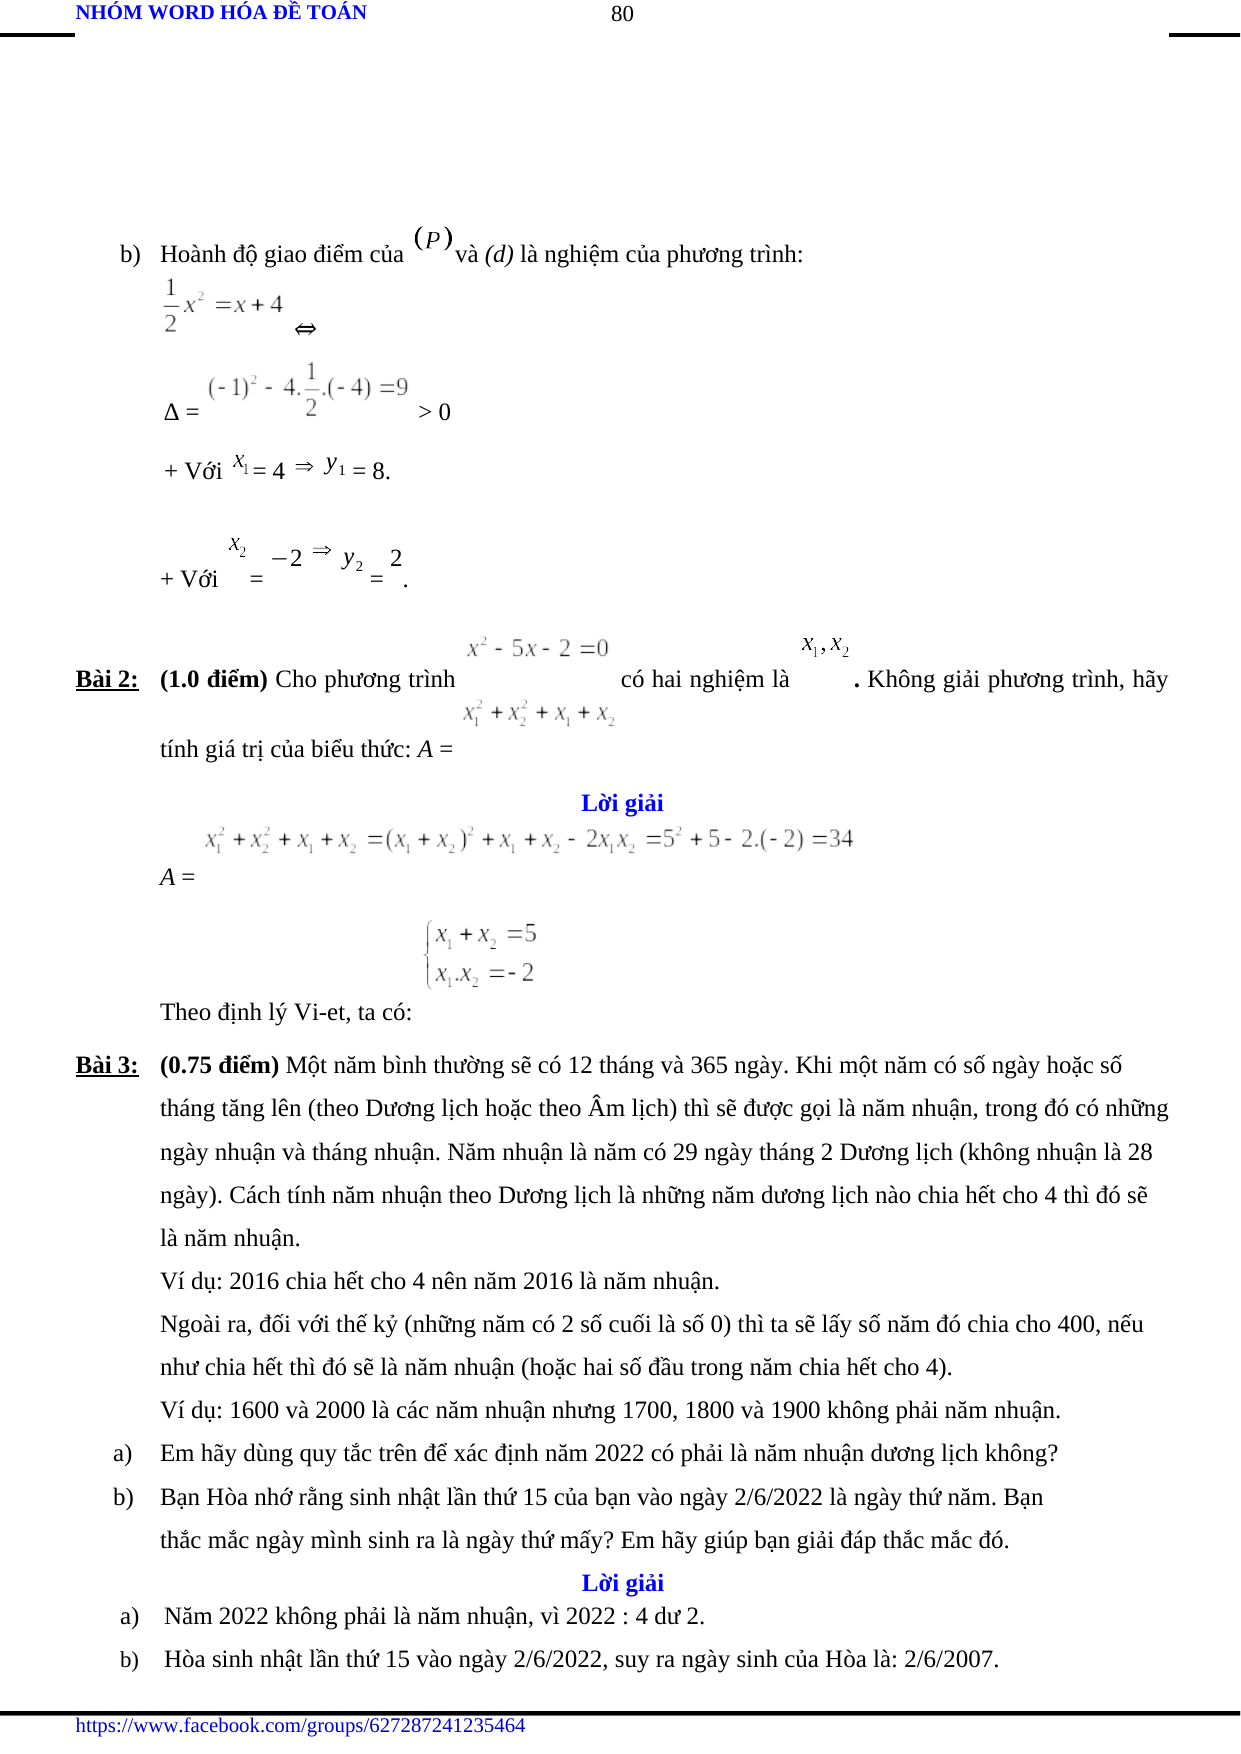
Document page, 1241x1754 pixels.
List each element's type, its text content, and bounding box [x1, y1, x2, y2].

text Ví dụ: 1600 và 2000 là các năm nhuận nhưng 1700, 1800 và 1900 không phải năm nhuận. [75, 1395, 1169, 1424]
text b) Bạn Hòa nhớ rằng sinh nhật lần thứ 15 của bạn vào ngày 2/6/2022 là ngày thứ năm. Bạn [75, 1482, 1169, 1510]
text Lời giải [75, 788, 1169, 817]
text a) Em hãy dùng quy tắc trên để xác định năm 2022 có phải là năm nhuận dương lịch không? [75, 1438, 1169, 1467]
text ∆ = > 0 [75, 356, 1169, 426]
text Theo định lý Vi-et, ta có: [75, 915, 1169, 1025]
text Bài 2: (1.0 điểm) Cho phương trình có hai nghiệm là . Không giải phương trình, hãy tính giá trị của biểu thức: A = [75, 624, 1169, 763]
text thắc mắc ngày mình sinh ra là ngày thứ mấy? Em hãy giúp bạn giải đáp thắc mắc đó. [75, 1525, 1169, 1553]
text b) Hoành độ giao điểm của và (d) là nghiệm của phương trình: [75, 222, 1169, 268]
text ⇔ [75, 272, 1169, 341]
text Lời giải [75, 1568, 1169, 1597]
text + Với = 4 = 8. [75, 440, 1169, 486]
text a) Năm 2022 không phải là năm nhuận, vì 2022 : 4 dư 2. [75, 1601, 1169, 1630]
text + Với = = . [75, 523, 1169, 594]
text b) Hòa sinh nhật lần thứ 15 vào ngày 2/6/2022, suy ra ngày sinh của Hòa là: 2/6/2007. [75, 1644, 1169, 1673]
text A = [75, 821, 1169, 890]
text Ví dụ: 2016 chia hết cho 4 nên năm 2016 là năm nhuận. [75, 1266, 1169, 1295]
text Bài 3: (0.75 điểm) Một năm bình thường sẽ có 12 tháng và 365 ngày. Khi một năm có số ngày hoặc số tháng tăng lên (theo Dương lịch hoặc theo Âm lịch) thì sẽ được gọi là năm nhuận, trong đó có những ngày nhuận và tháng nhuận. Năm nhuận là năm có 29 ngày tháng 2 Dương lịch (không nhuận là 28 ngày). Cách tính năm nhuận theo Dương lịch là những năm dương lịch nào chia hết cho 4 thì đó sẽ là năm nhuận. [75, 1050, 1169, 1252]
text Ngoài ra, đối với thế kỷ (những năm có 2 số cuối là số 0) thì ta sẽ lấy số năm đó chia cho 400, nếu như chia hết thì đó sẽ là năm nhuận (hoặc hai số đầu trong năm chia hết cho 4). [75, 1309, 1169, 1381]
